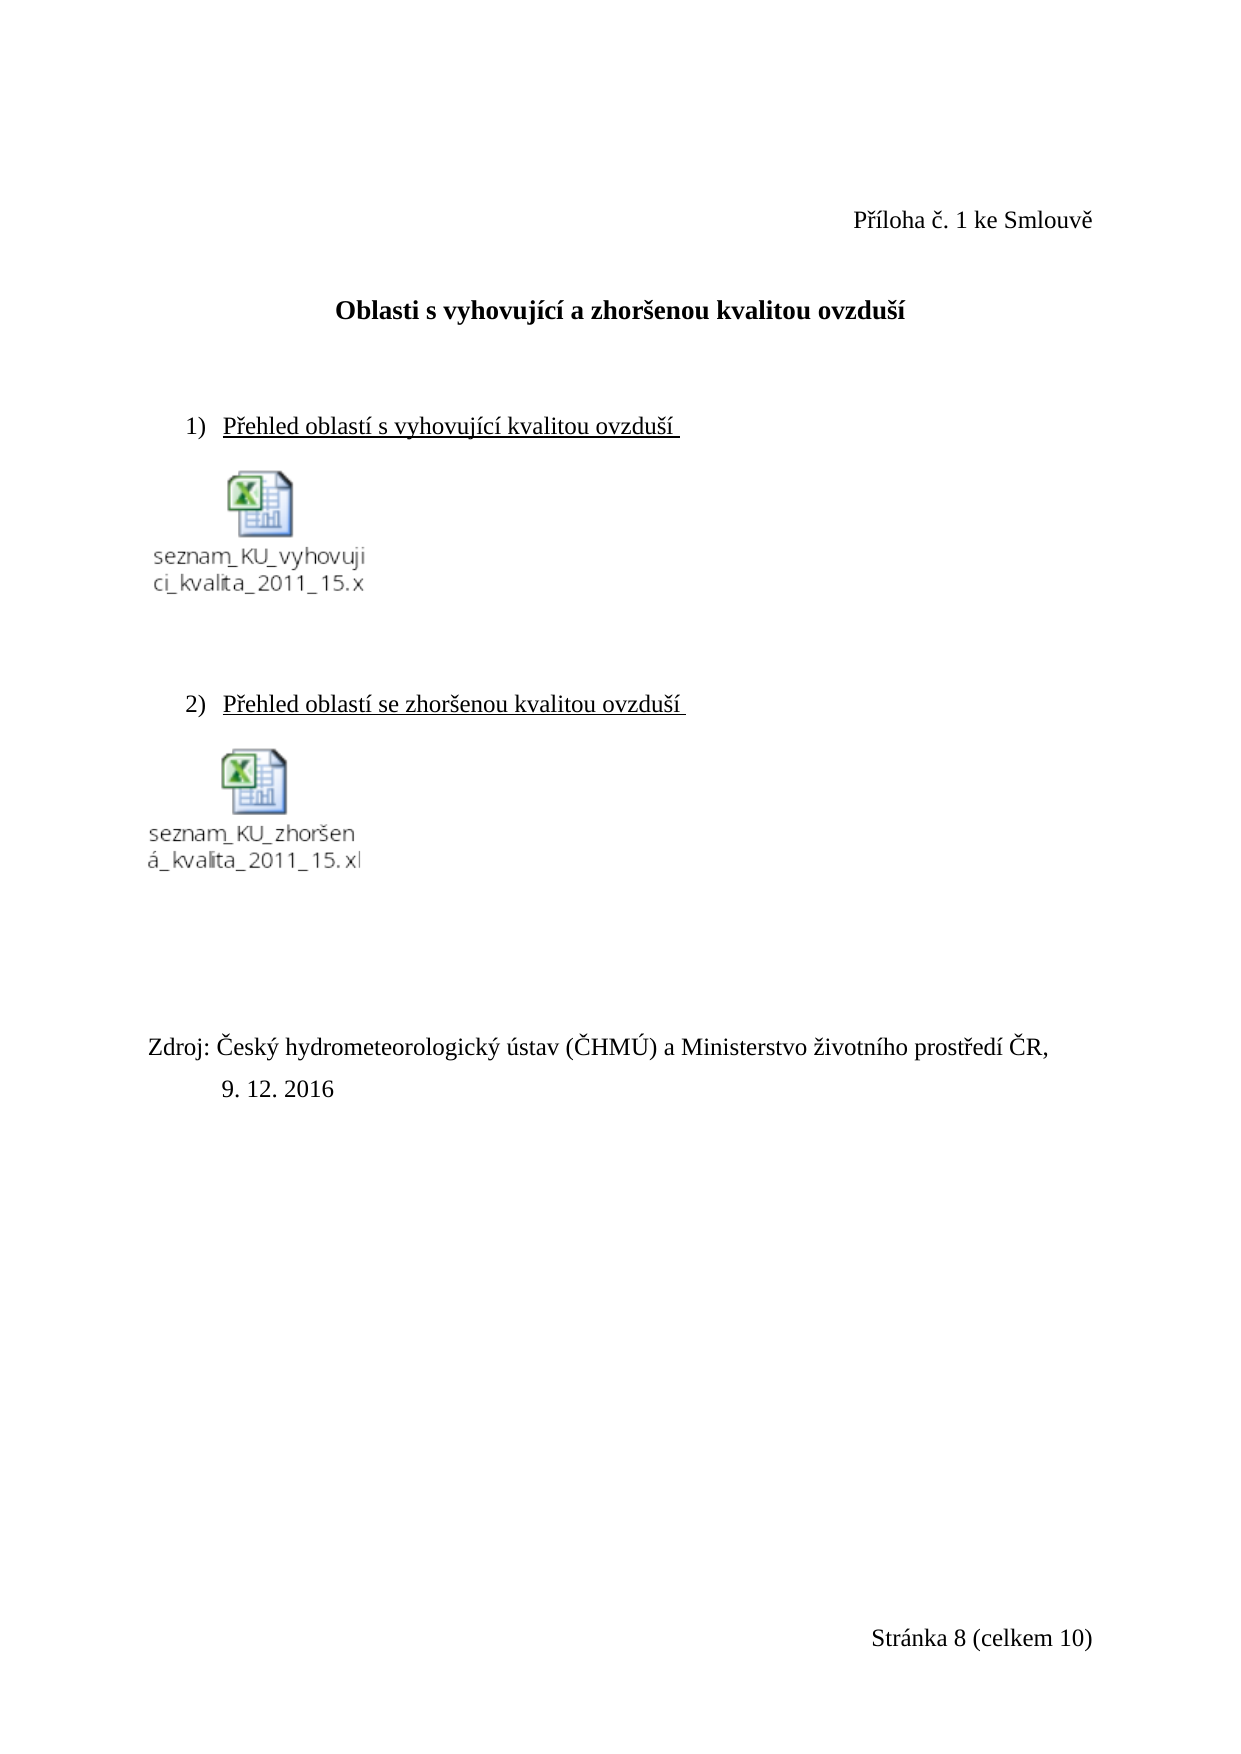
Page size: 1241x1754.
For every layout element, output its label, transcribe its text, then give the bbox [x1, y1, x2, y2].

text Příloha č. 1 ke Smlouvě [148, 205, 1093, 234]
list Přehled oblastí se zhoršenou kvalitou ovzduší [185, 689, 1093, 717]
text Oblasti s vyhovující a zhoršenou kvalitou ovzduší [148, 294, 1093, 325]
text Zdroj: Český hydrometeorologický ústav (ČHMÚ) a Ministerstvo životního prostředí ČR, [148, 1032, 1093, 1061]
text 9. 12. 2016 [148, 1074, 1093, 1102]
list Přehled oblastí s vyhovující kvalitou ovzduší [185, 411, 1093, 440]
